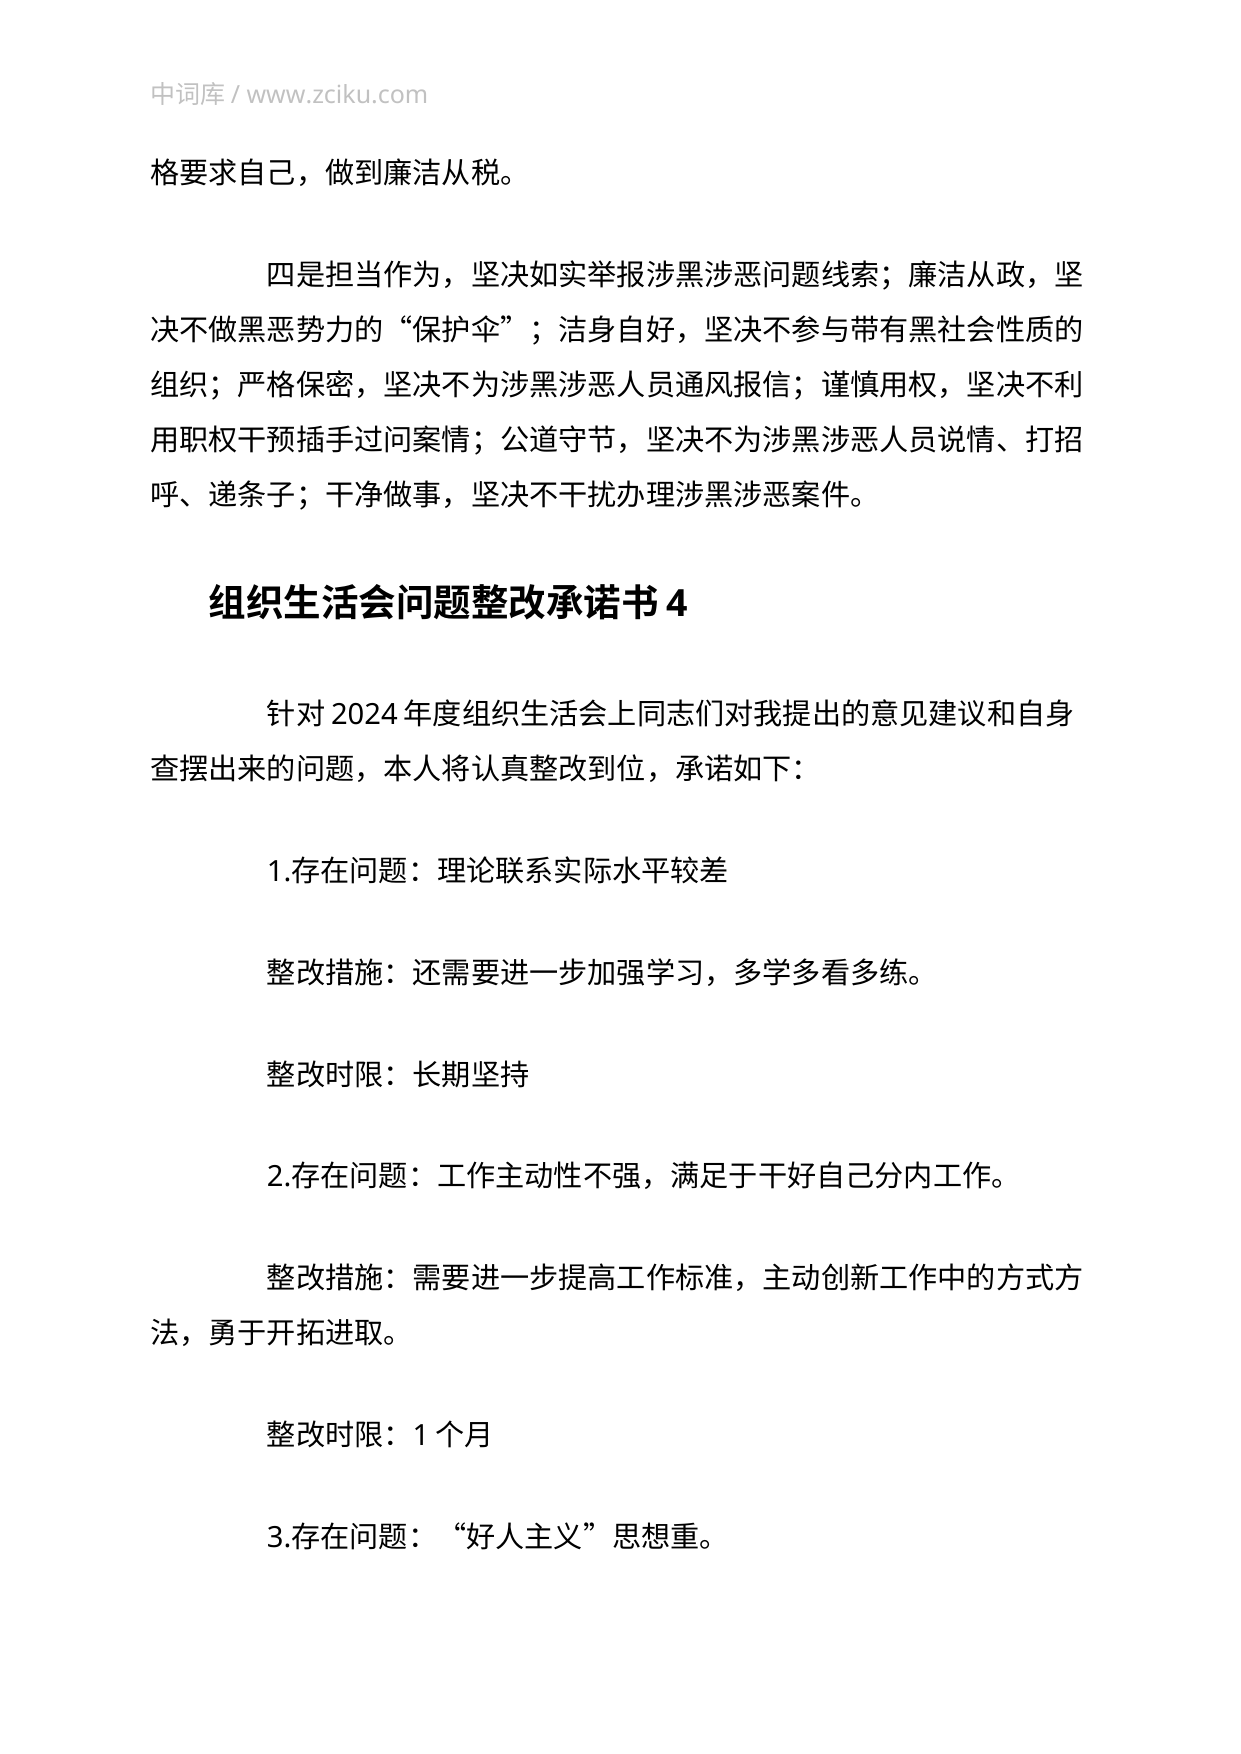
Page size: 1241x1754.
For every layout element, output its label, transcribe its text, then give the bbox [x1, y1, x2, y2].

text 整改措施：还需要进一步加强学习，多学多看多练。 [150, 949, 1090, 992]
text 整改时限：长期坚持 [150, 1051, 1090, 1093]
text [150, 150, 1090, 192]
text 针对2024年度组织生活会上同志们对我提出的意见建议和自身查摆出来的问题，本人将认真整改到位，承诺如下： [150, 691, 1090, 788]
text 四是担当作为，坚决如实举报涉黑涉恶问题线索；廉洁从政，坚决不做黑恶势力的“保护伞”；洁身自好，坚决不参与带有黑社会性质的组织；严格保密，坚决不为涉黑涉恶人员通风报信；谨慎用权，坚决不利用职权干预插手过问案情；公道守节，坚决不为涉黑涉恶人员说情、打招呼、递条子；干净做事，坚决不干扰办理涉黑涉恶案件。 [150, 252, 1090, 514]
text 2.存在问题：工作主动性不强，满足于干好自己分内工作。 [150, 1153, 1090, 1195]
text 1.存在问题：理论联系实际水平较差 [150, 847, 1090, 890]
text 整改时限：1个月 [150, 1412, 1090, 1454]
text 组织生活会问题整改承诺书4 [150, 573, 1090, 628]
text 3.存在问题：“好人主义”思想重。 [150, 1514, 1090, 1556]
text 整改措施：需要进一步提高工作标准，主动创新工作中的方式方法，勇于开拓进取。 [150, 1255, 1090, 1352]
